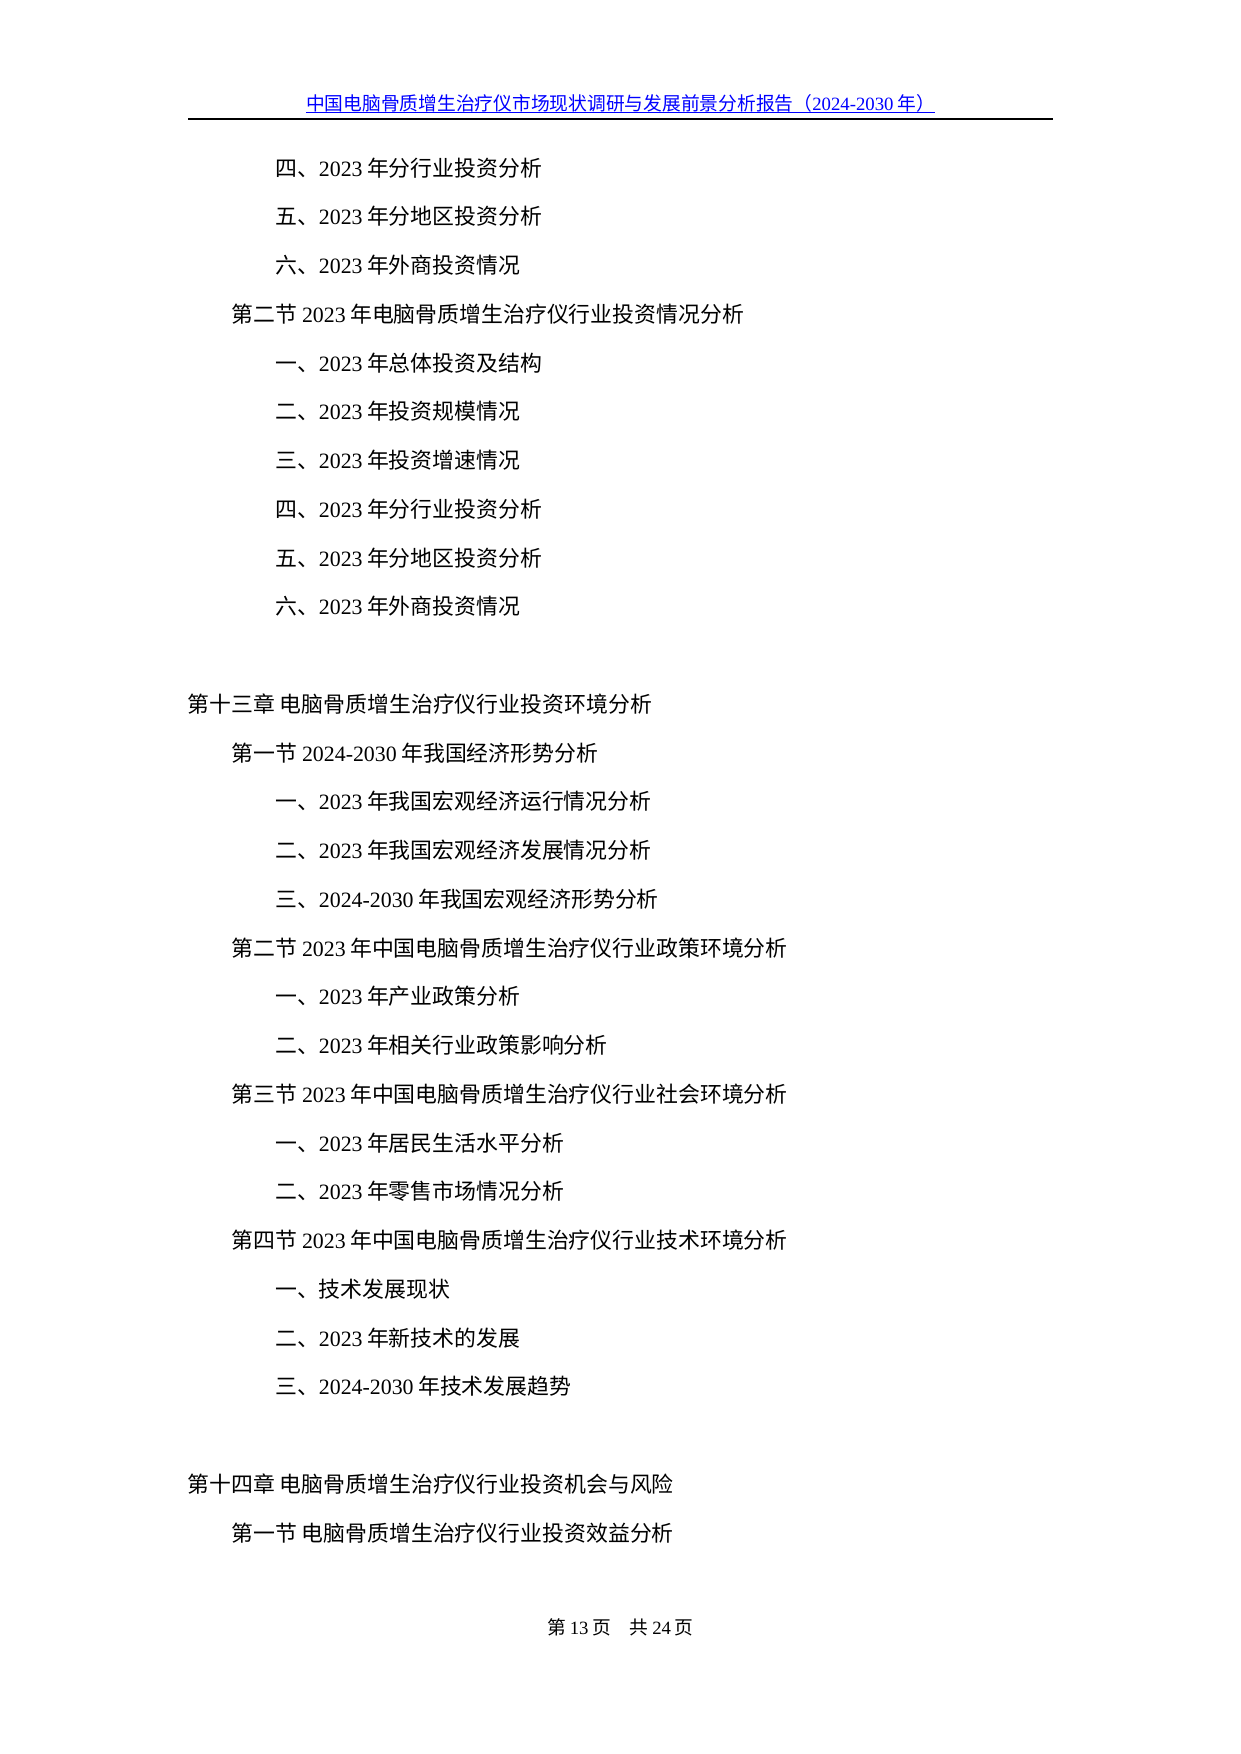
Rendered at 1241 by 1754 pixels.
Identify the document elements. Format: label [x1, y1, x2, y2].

text [187, 150, 1053, 1548]
